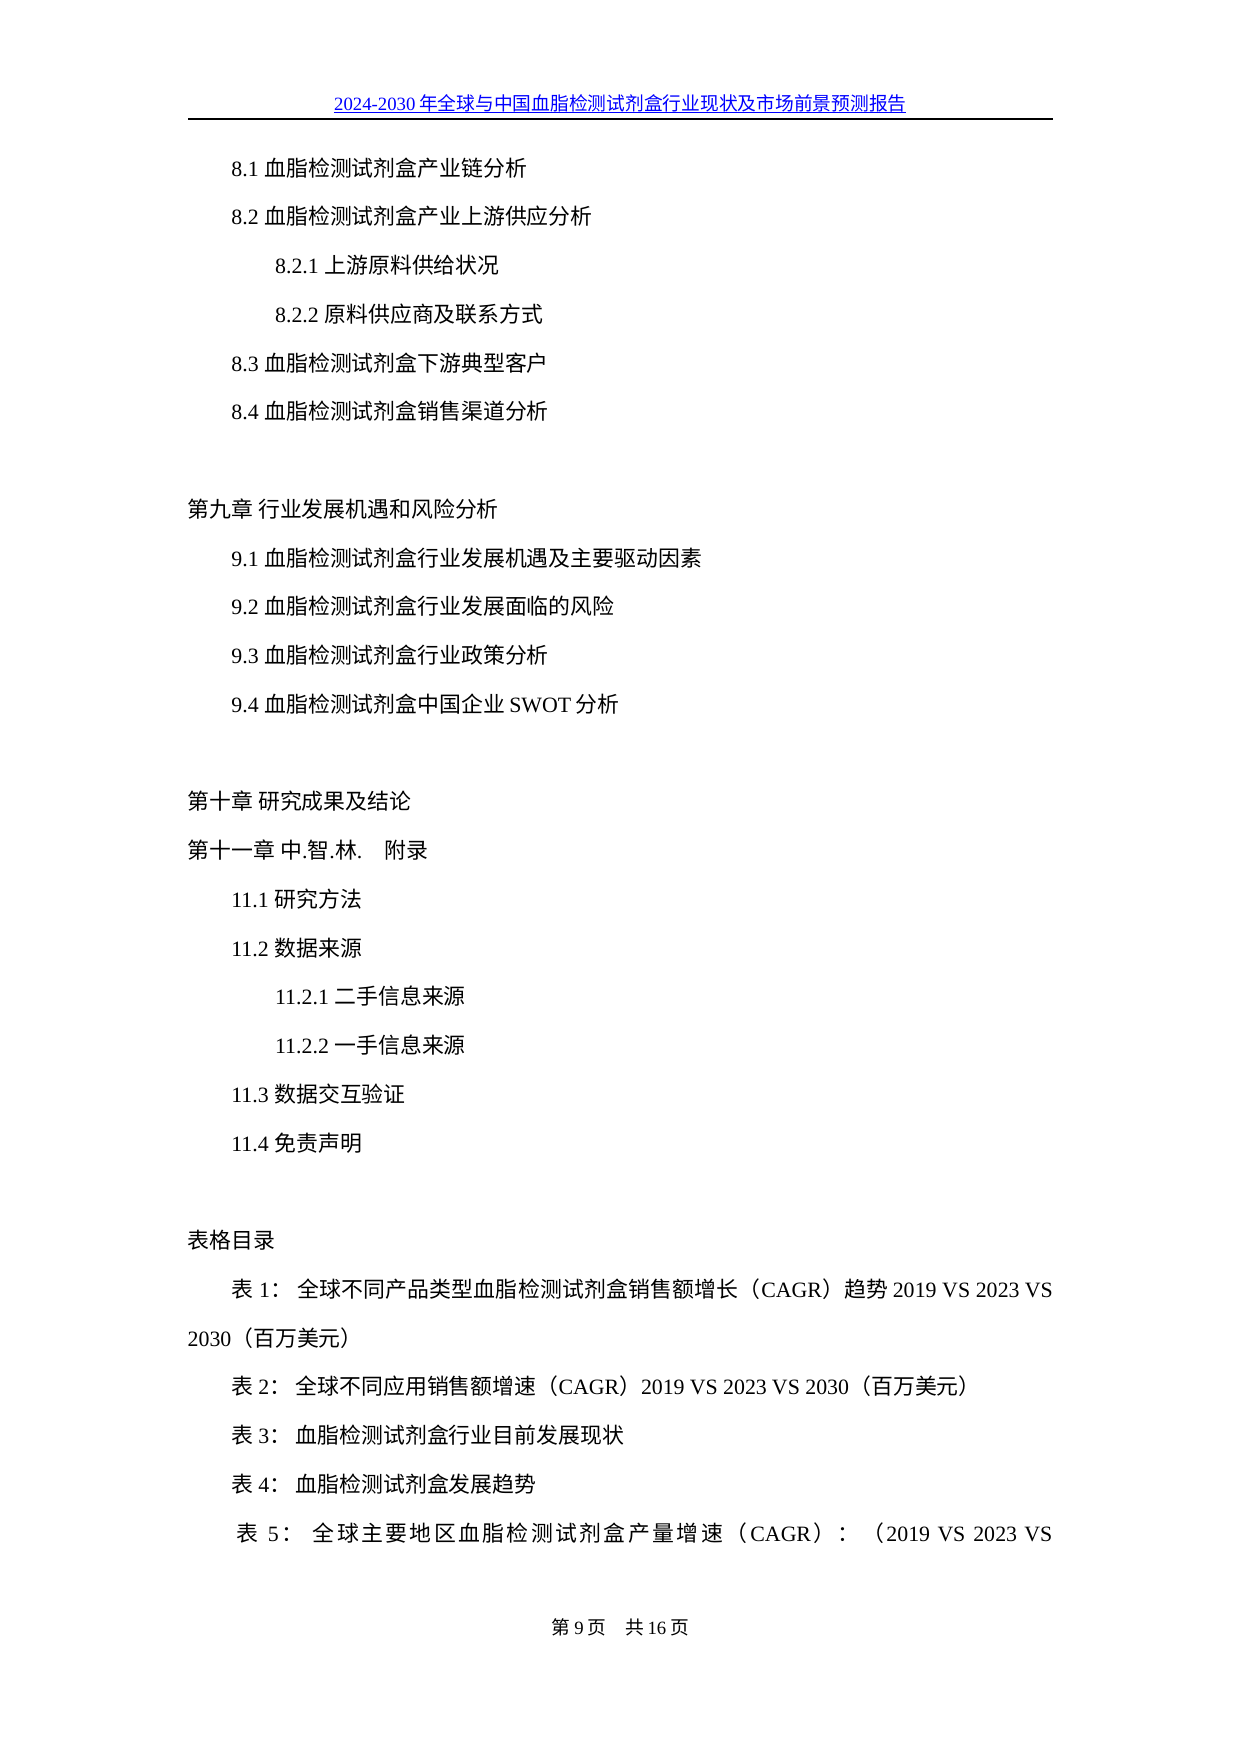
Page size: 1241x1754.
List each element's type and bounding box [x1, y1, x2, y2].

text [187, 150, 1053, 1548]
